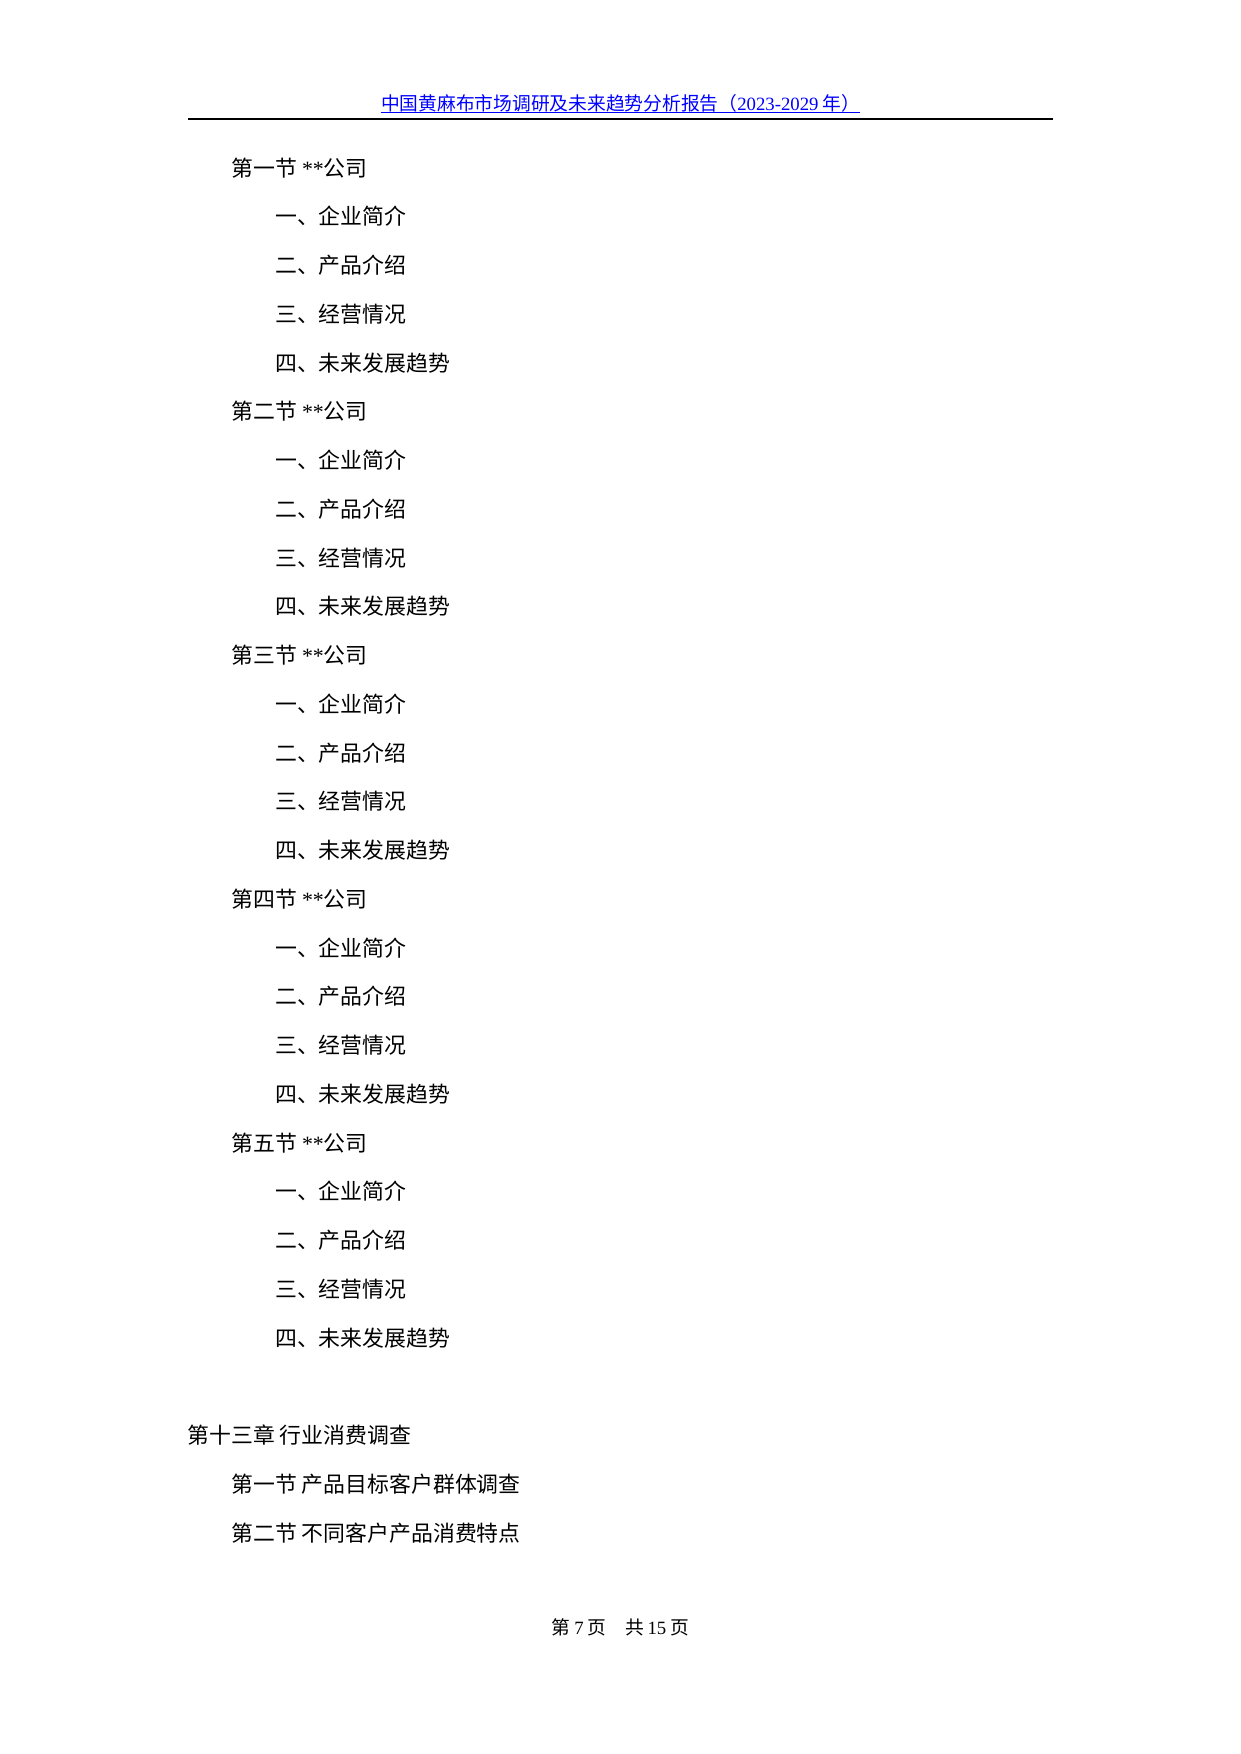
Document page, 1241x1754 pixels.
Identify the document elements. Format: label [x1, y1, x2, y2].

text [187, 150, 1053, 1548]
